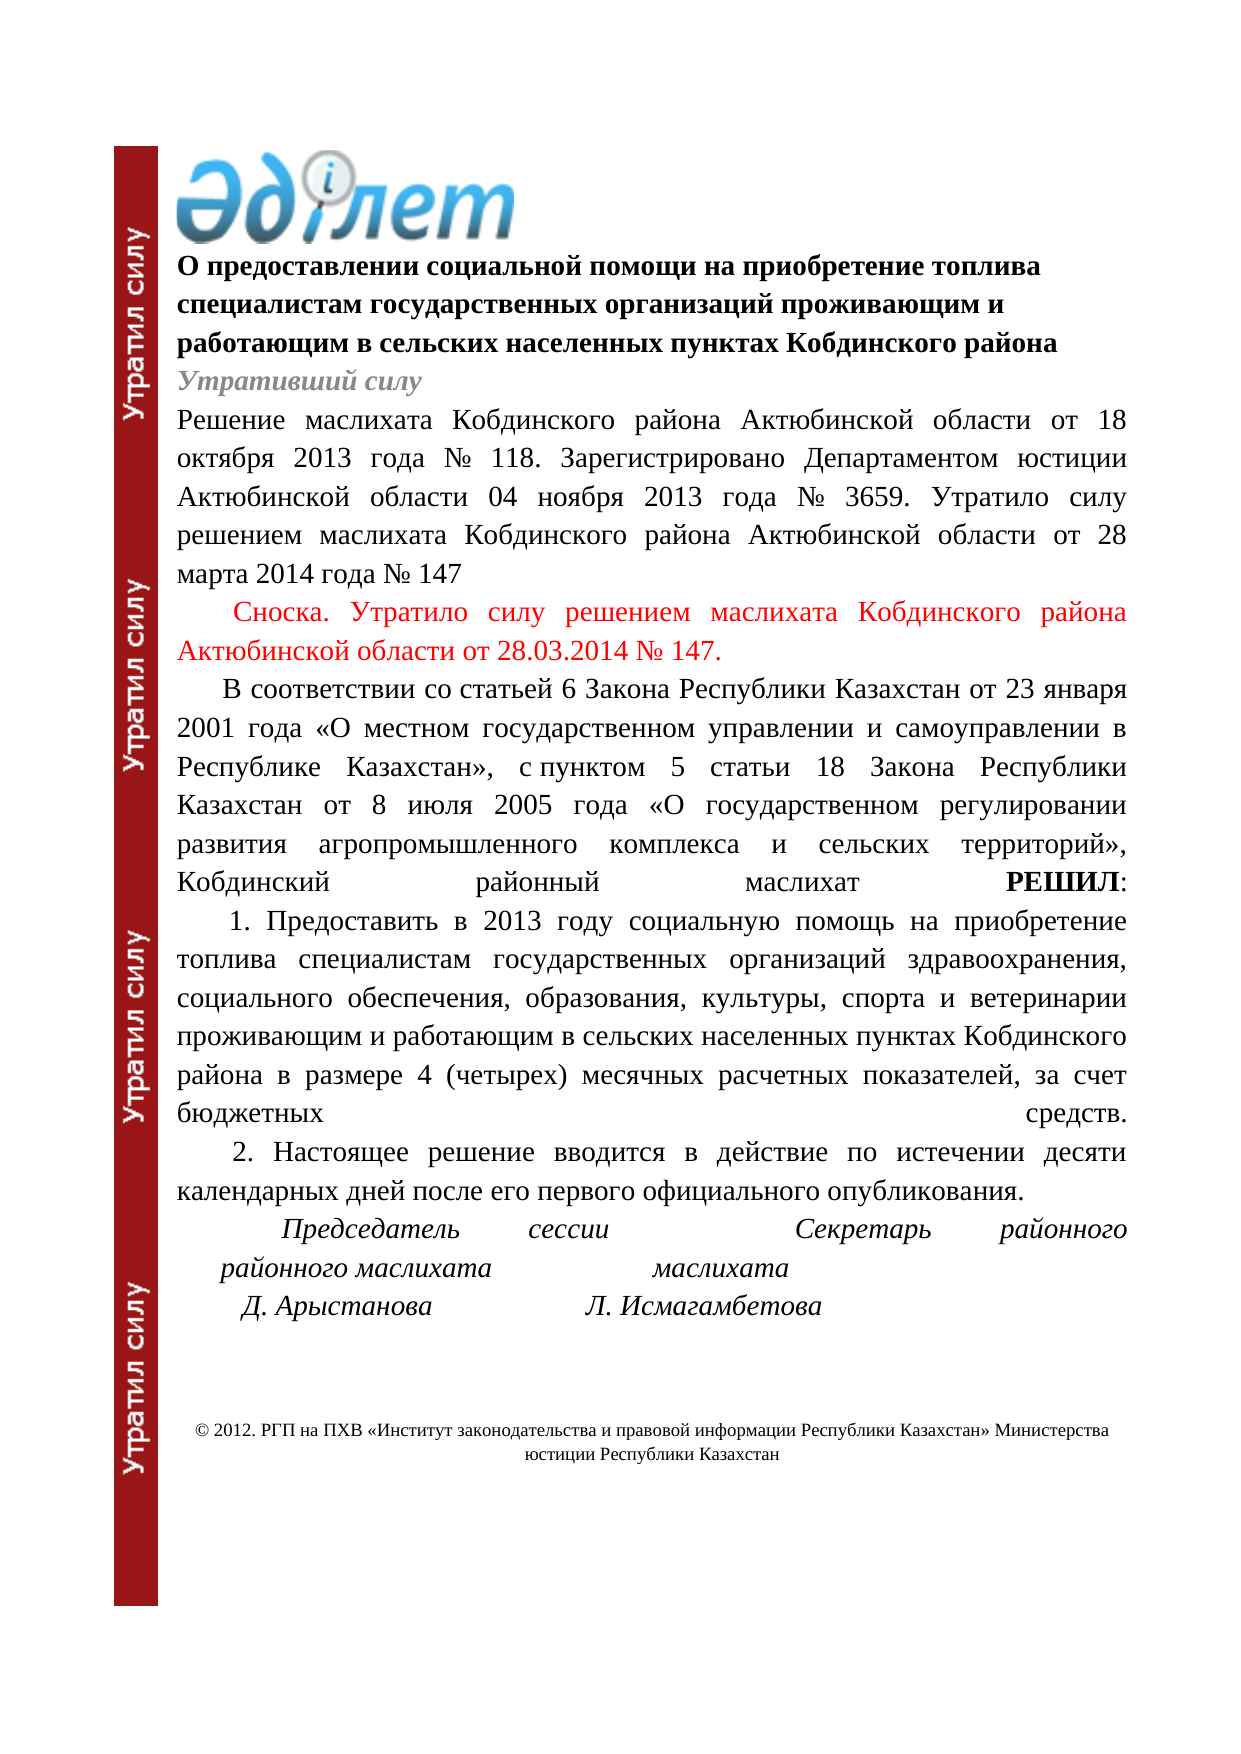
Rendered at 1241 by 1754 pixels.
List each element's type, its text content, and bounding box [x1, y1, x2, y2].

picture [114, 358, 158, 363]
text В соответствии со статьей 6 Закона Республики Казахстан от 23 января 2001 года «О местном государственном управлении и самоуправлении в Республике Казахстан», с пунктом 5 статьи 18 Закона Республики Казахстан от 8 июля 2005 года «О государственном регулировании развития агропромышленного комплекса и сельских территорий», Кобдинский районный маслихат РЕШИЛ: 1. Предоставить в 2013 году социальную помощь на приобретение топлива специалистам государственных организаций здравоохранения, социального обеспечения, образования, культуры, спорта и ветеринарии проживающим и работающим в сельских населенных пунктах Кобдинского района в размере 4 (четырех) месячных расчетных показателей, за счет бюджетных средств. 2. Настоящее решение вводится в действие по истечении десяти календарных дней после его первого официального опубликования. [112, 672, 1128, 1206]
picture [114, 1465, 158, 1606]
picture [114, 589, 158, 594]
text Решение маслихата Кобдинского района Актюбинской области от 18 октября 2013 года № 118. Зарегистрировано Департаментом юстиции Актюбинской области 04 ноября 2013 года № 3659. Утратило силу решением маслихата Кобдинского района Актюбинской области от 28 марта 2014 года № 147 [112, 402, 1128, 589]
picture [176, 150, 515, 244]
picture [114, 397, 158, 402]
picture [114, 1322, 158, 1418]
picture [114, 1283, 158, 1288]
picture [114, 1206, 158, 1211]
picture [114, 146, 158, 248]
picture [114, 667, 158, 672]
text Сноска. Утратило силу решением маслихата Кобдинского района Актюбинской области от 28.03.2014 № 147. [112, 594, 1128, 667]
text О предоставлении социальной помощи на приобретение топлива специалистам государственных организаций проживающим и работающим в сельских населенных пунктах Кобдинского района [112, 248, 1128, 358]
text © 2012. РГП на ПХВ «Институт законодательства и правовой информации Республики Казахстан» Министерства юстиции Республики Казахстан [112, 1418, 1128, 1465]
text Председатель сессии Секретарь районного районного маслихата маслихата [112, 1211, 1128, 1283]
text Д. Арыстанова Л. Исмагамбетова [112, 1288, 1128, 1322]
text Утративший силу [112, 363, 1128, 397]
